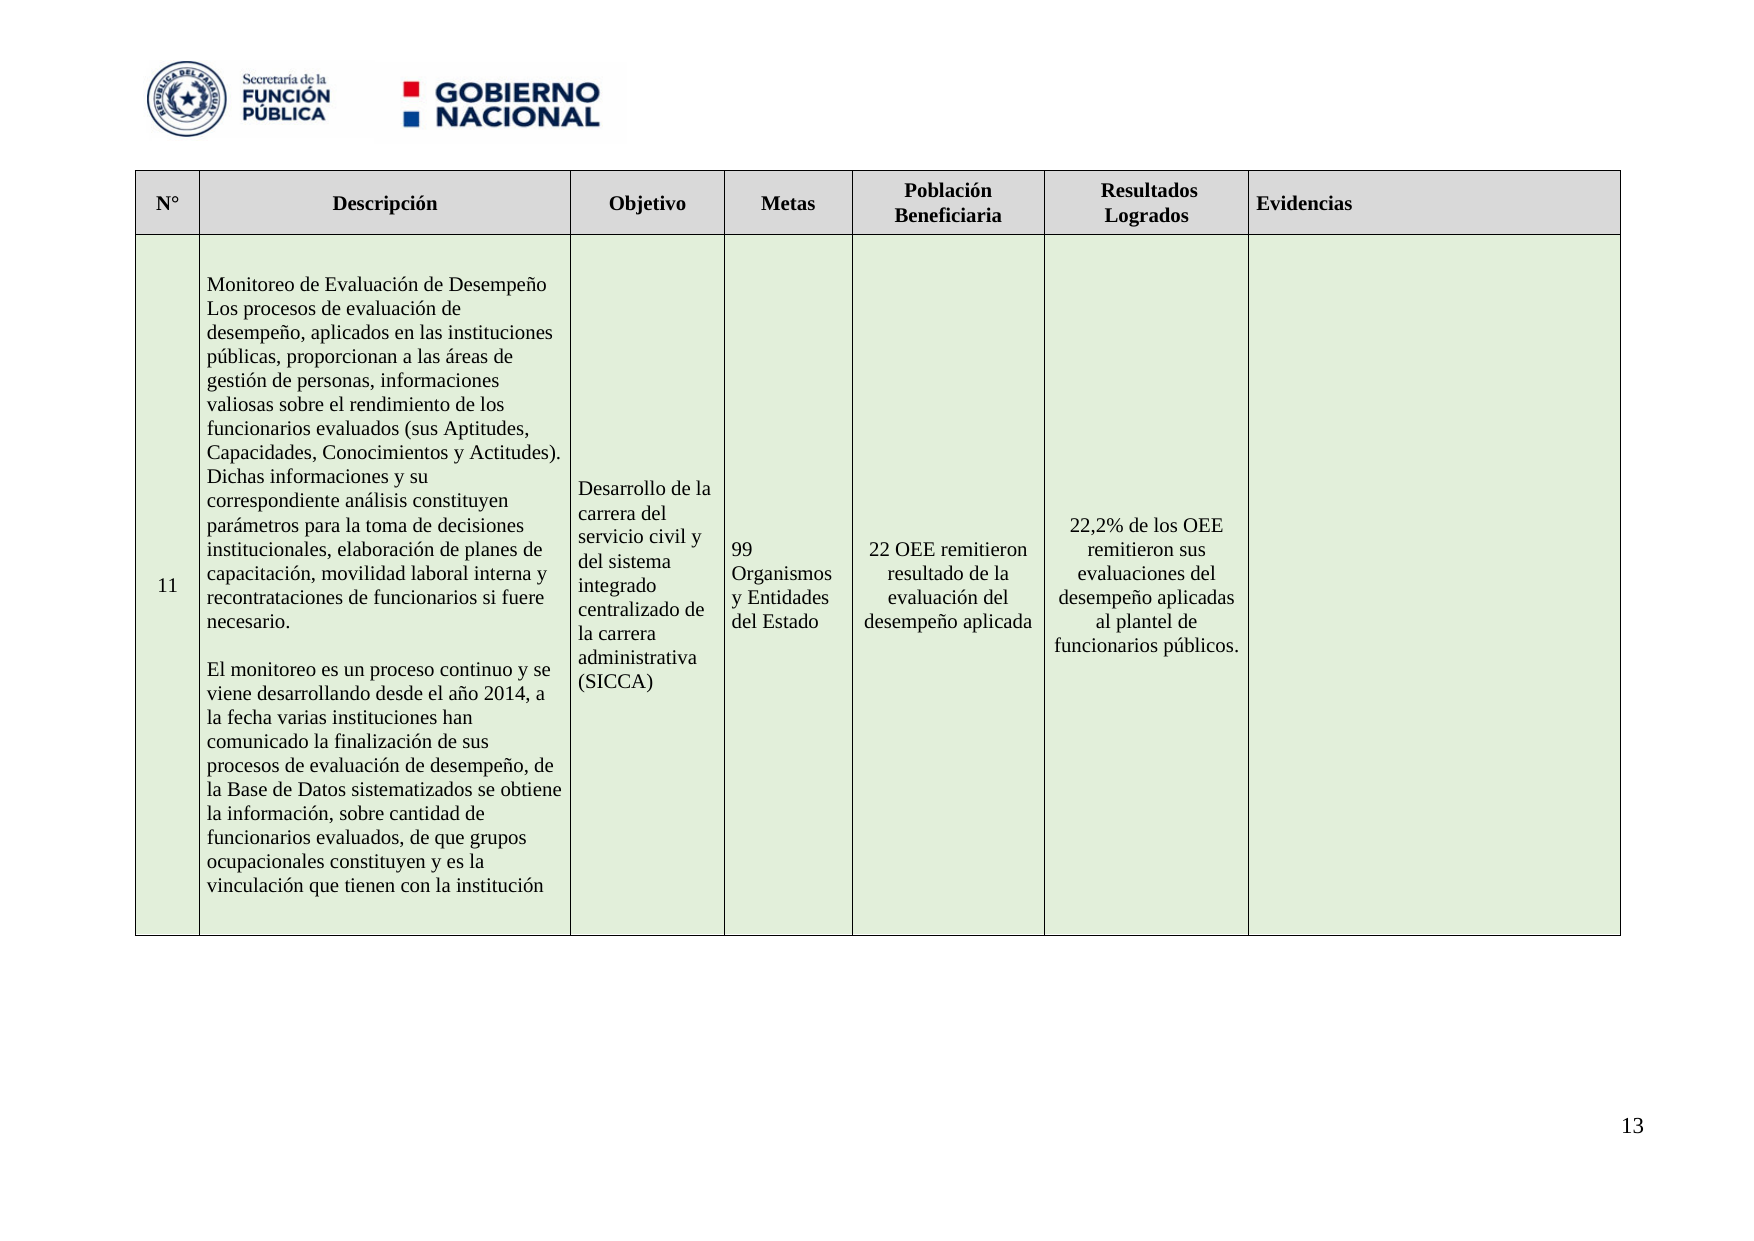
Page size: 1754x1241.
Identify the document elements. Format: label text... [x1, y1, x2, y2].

table_cell 99 Organismos y Entidades del Estado [725, 235, 852, 934]
table_header Evidencias [1249, 171, 1620, 234]
table_header Metas [725, 171, 852, 234]
table_cell Desarrollo de la carrera del servicio civil y del sistema integrado centralizado de la carrera administrativa (SICCA) [571, 235, 724, 934]
table_header Población Beneficiaria [853, 171, 1044, 234]
table_header Resultados Logrados [1045, 171, 1248, 234]
table_cell 11 [136, 235, 199, 934]
picture [135, 44, 627, 144]
table_cell [1249, 235, 1620, 934]
table_cell Monitoreo de Evaluación de Desempeño Los procesos de evaluación de desempeño, aplicados en las instituciones públicas, proporcionan a las áreas de gestión de personas, informaciones valiosas sobre el rendimiento de los funcionarios evaluados (sus Aptitudes, Capacidades, Conocimientos y Actitudes). Dichas informaciones y su correspondiente análisis constituyen parámetros para la toma de decisiones institucionales, elaboración de planes de capacitación, movilidad laboral interna y recontrataciones de funcionarios si fuere necesario. El monitoreo es un proceso continuo y se viene desarrollando desde el año 2014, a la fecha varias instituciones han comunicado la finalización de sus procesos de evaluación de desempeño, de la Base de Datos sistematizados se obtiene la información, sobre cantidad de funcionarios evaluados, de que grupos ocupacionales constituyen y es la vinculación que tienen con la institución [200, 235, 570, 934]
table_header Objetivo [571, 171, 724, 234]
table_cell 22,2% de los OEE remitieron sus evaluaciones del desempeño aplicadas al plantel de funcionarios públicos. [1045, 235, 1248, 934]
table_cell 22 OEE remitieron resultado de la evaluación del desempeño aplicada [853, 235, 1044, 934]
table_header N° [136, 171, 199, 234]
table_header Descripción [200, 171, 570, 234]
